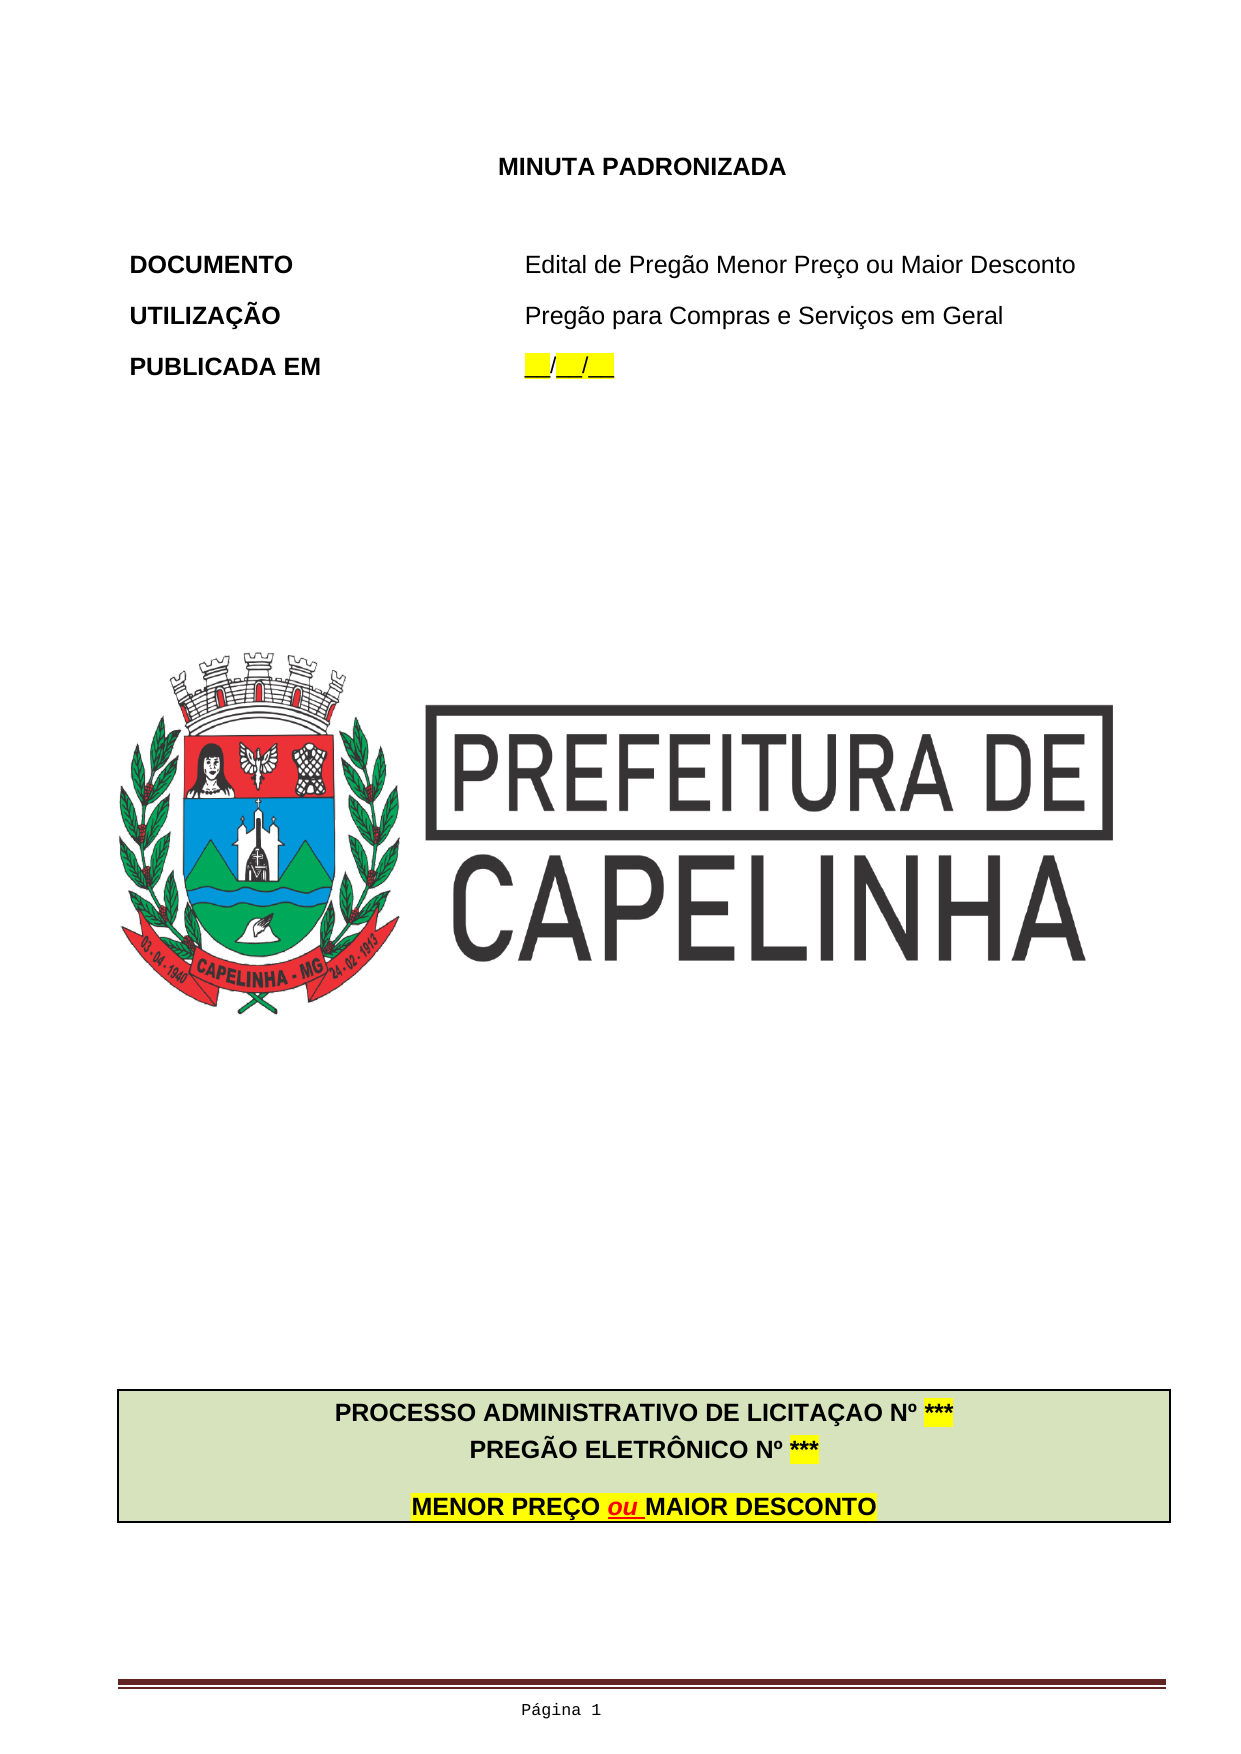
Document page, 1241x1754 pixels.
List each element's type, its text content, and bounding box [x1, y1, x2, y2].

table_header DOCUMENTO [118, 239, 513, 290]
table_cell PUBLICADA EM [118, 341, 513, 392]
table_header Edital de Pregão Menor Preço ou Maior Desconto [513, 239, 1148, 290]
table_cell __/__/__ [513, 341, 1148, 392]
picture [118, 651, 1113, 1015]
table_cell Pregão para Compras e Serviços em Geral [513, 290, 1148, 341]
text MINUTA PADRONIZADA [118, 152, 1166, 181]
table_cell UTILIZAÇÃO [118, 290, 513, 341]
table_header PROCESSO ADMINISTRATIVO DE LICITAÇAO Nº *** [119, 1391, 1169, 1435]
table_cell PREGÃO ELETRÔNICO Nº *** MENOR PREÇO ou MAIOR DESCONTO [119, 1435, 1169, 1521]
